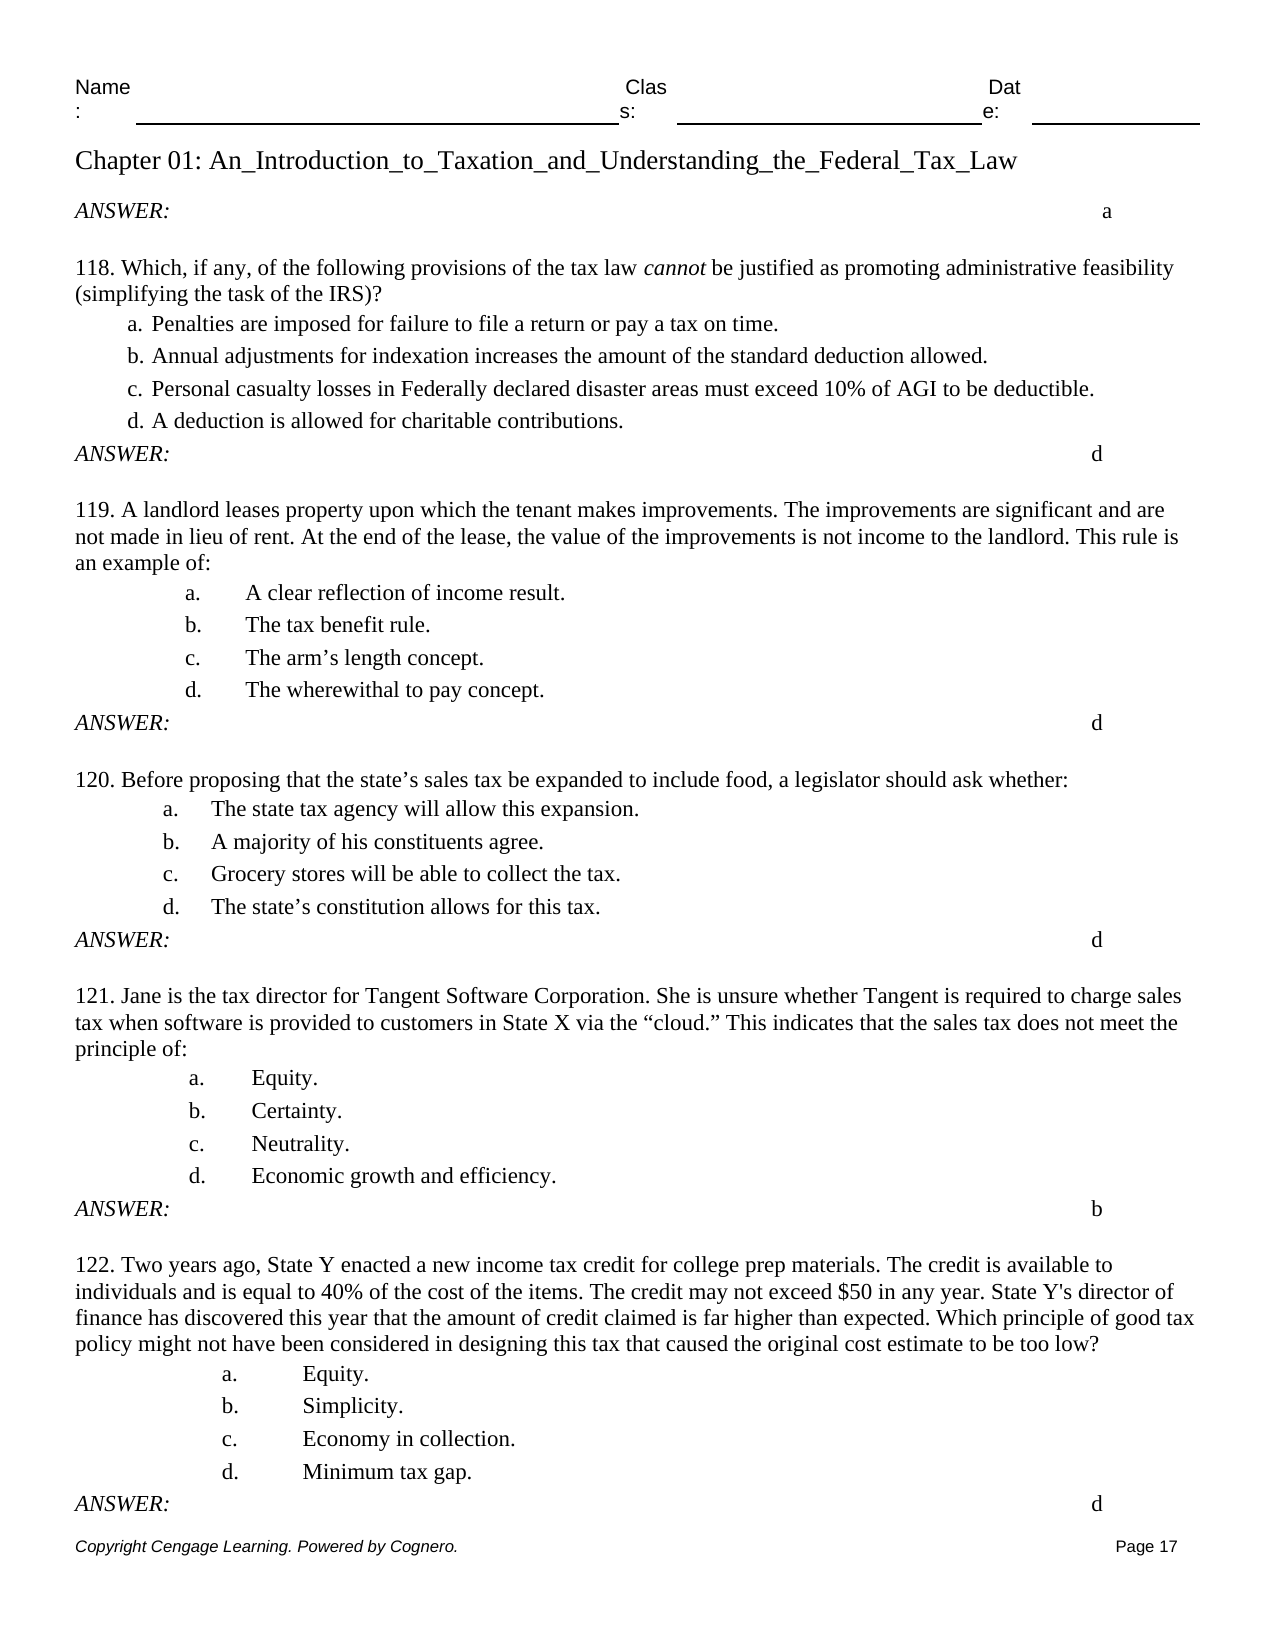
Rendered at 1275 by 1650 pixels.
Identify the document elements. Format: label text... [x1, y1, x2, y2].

table_header 122. Two years ago, State Y enacted a new income tax credit for college prep materials. The credit is available to individuals and is equal to 40% of the cost of the items. The credit may not exceed $50 in any year. State Y's director of finance has discovered this year that the amount of credit claimed is far higher than expected. Which principle of good tax policy might not have been considered in designing this tax that caused the original cost estimate to be too low? [75, 1251, 1200, 1520]
table_header 121. Jane is the tax director for Tangent Software Corporation. She is unsure whether Tangent is required to charge sales tax when software is provided to customers in State X via the “cloud.” This indicates that the sales tax does not meet the principle of: [75, 982, 1200, 1224]
table_header 120. Before proposing that the state’s sales tax be expanded to include food, a legislator should ask whether: [75, 766, 1200, 955]
table_header 118. Which, if any, of the following provisions of the tax law cannot be justified as promoting administrative feasibility (simplifying the task of the IRS)? [75, 254, 1200, 469]
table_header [75, 194, 1200, 227]
table_header 119. A landlord leases property upon which the tenant makes improvements. The improvements are significant and are not made in lieu of rent. At the end of the lease, the value of the improvements is not income to the landlord. This rule is an example of: [75, 497, 1200, 739]
